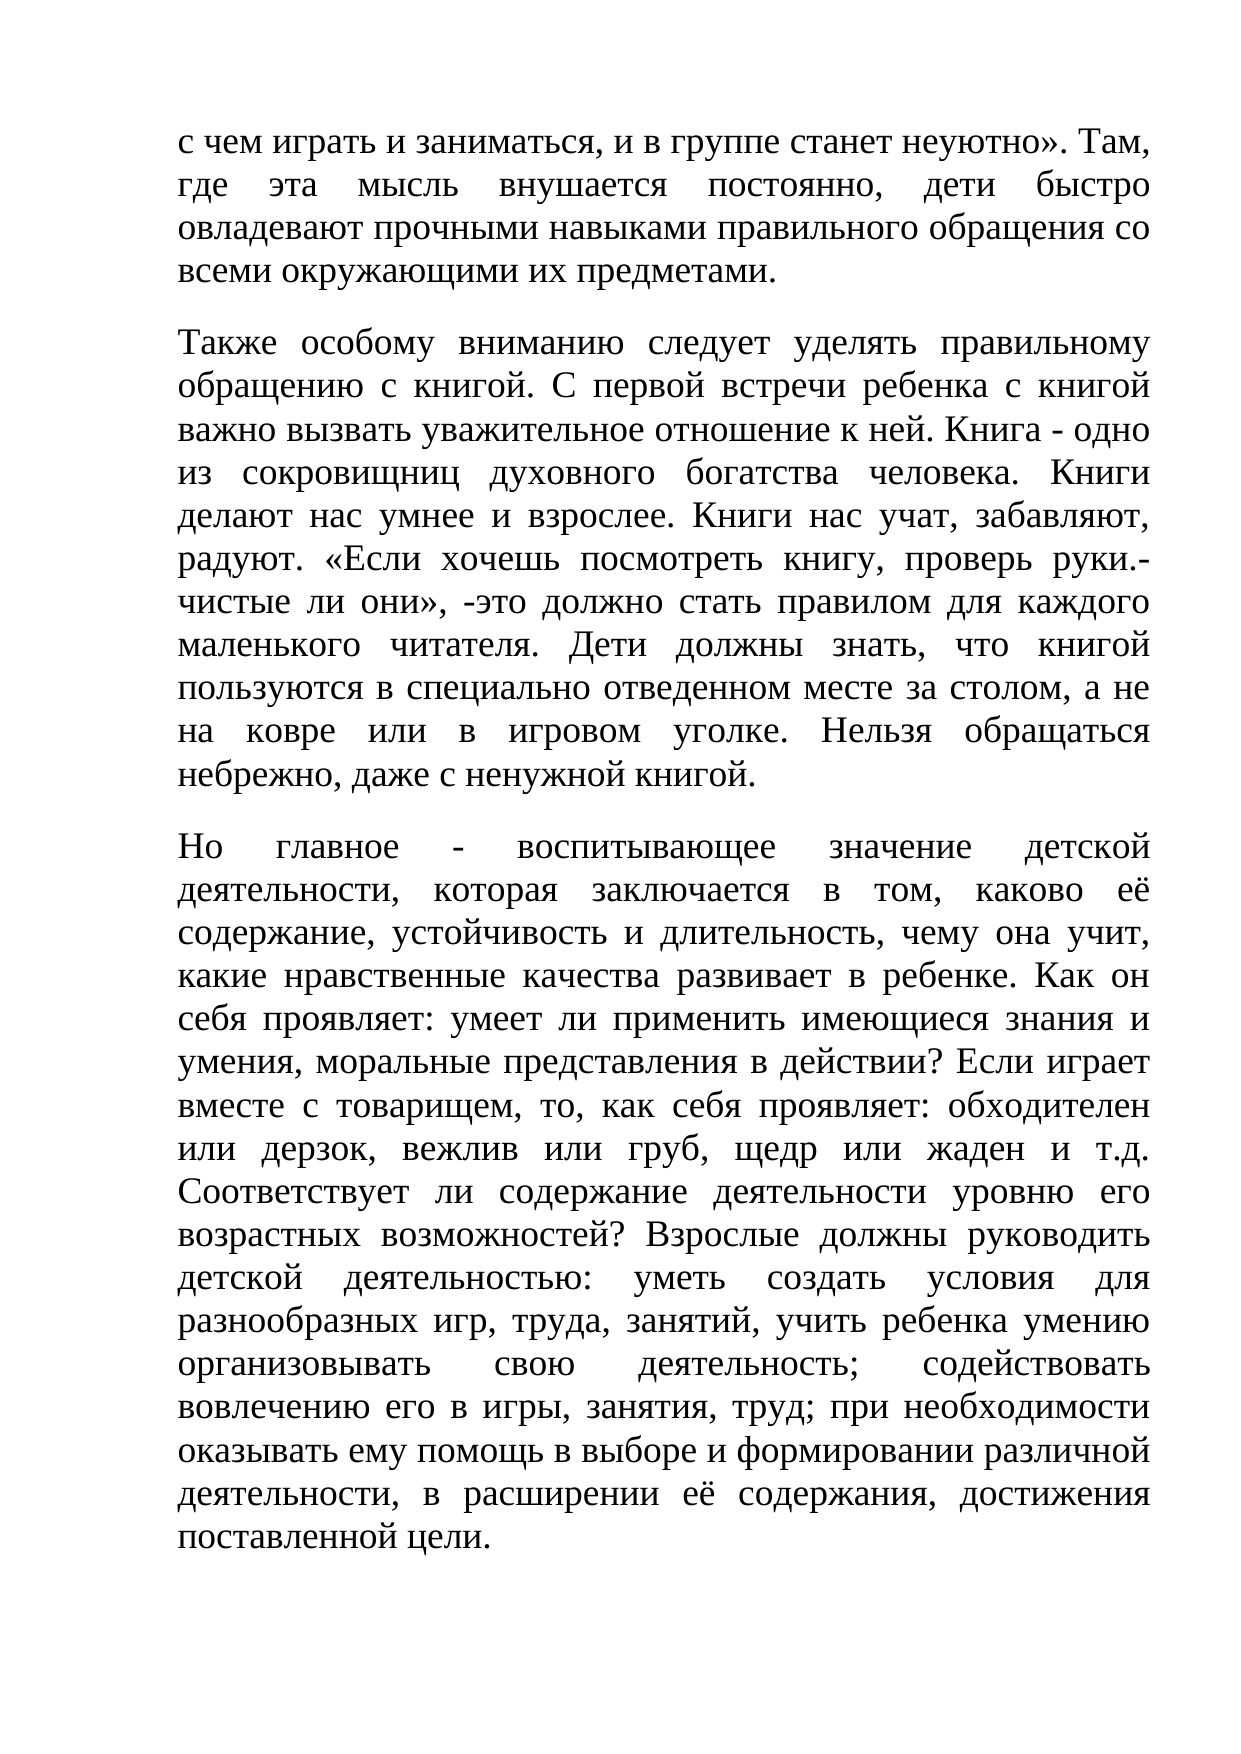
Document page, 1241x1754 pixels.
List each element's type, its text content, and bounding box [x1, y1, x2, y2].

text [177, 118, 1152, 291]
text Но главное - воспитывающее значение детской деятельности, которая заключается в том, каково её содержание, устойчивость и длительность, чему она учит, какие нравственные качества развивает в ребенке. Как он себя проявляет: умеет ли применить имеющиеся знания и умения, моральные представления в действии? Если играет вместе с товарищем, то, как себя проявляет: обходителен или дерзок, вежлив или груб, щедр или жаден и т.д. Соответствует ли содержание деятельности уровню его возрастных возможностей? Взрослые должны руководить детской деятельностью: уметь создать условия для разнообразных игр, труда, занятий, учить ребенка умению организовывать свою деятельность; содействовать вовлечению его в игры, занятия, труд; при необходимости оказывать ему помощь в выборе и формировании различной деятельности, в расширении её содержания, достижения поставленной цели. [177, 823, 1152, 1556]
text Также особому вниманию следует уделять правильному обращению с книгой. С первой встречи ребенка с книгой важно вызвать уважительное отношение к ней. Книга - одно из сокровищниц духовного богатства человека. Книги делают нас умнее и взрослее. Книги нас учат, забавляют, радуют. «Если хочешь посмотреть книгу, проверь руки.- чистые ли они», -это должно стать правилом для каждого маленького читателя. Дети должны знать, что книгой пользуются в специально отведенном месте за столом, а не на ковре или в игровом уголке. Нельзя обращаться небрежно, даже с ненужной книгой. [177, 320, 1152, 794]
